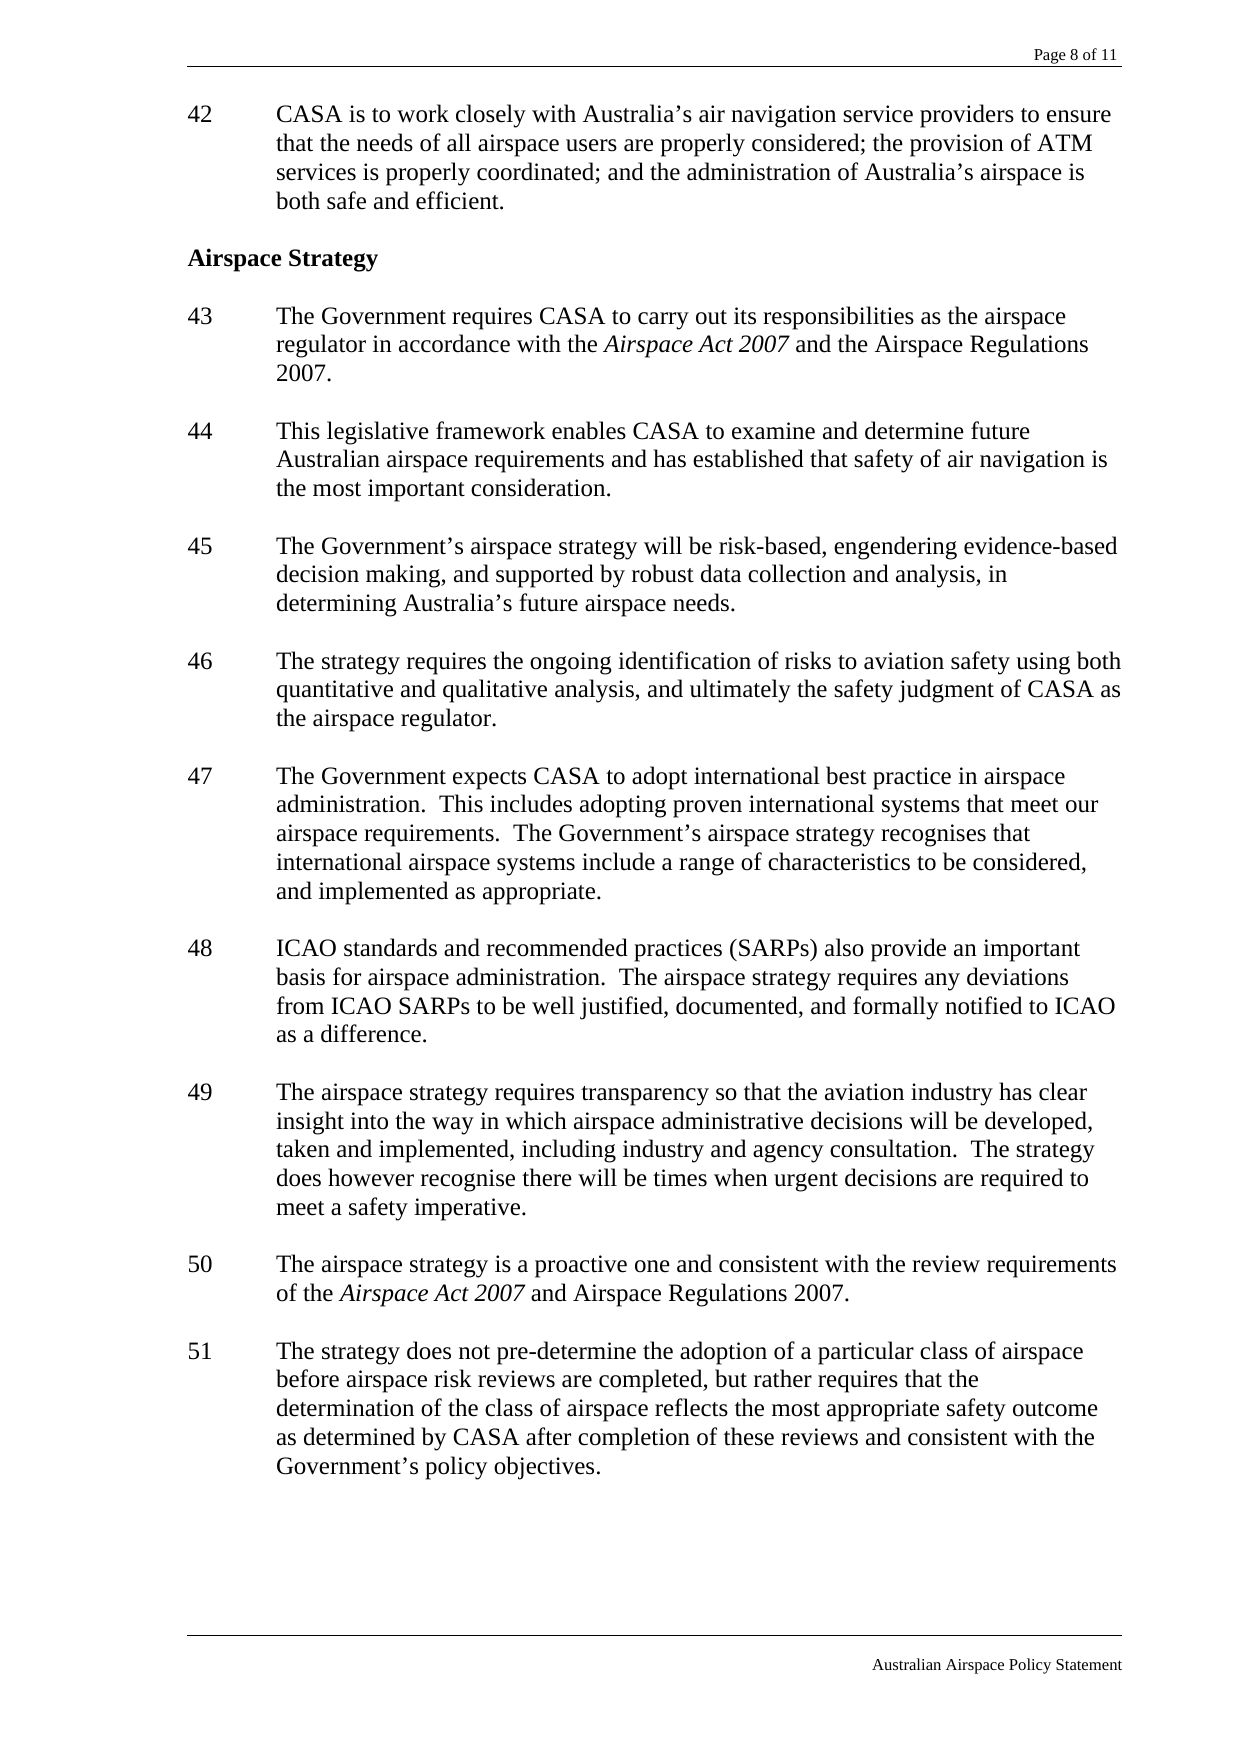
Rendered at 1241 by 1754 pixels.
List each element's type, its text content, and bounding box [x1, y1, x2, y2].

text 47 The Government expects CASA to adopt international best practice in airspace administration. This includes adopting proven international systems that meet our airspace requirements. The Government’s airspace strategy recognises that international airspace systems include a range of characteristics to be considered, and implemented as appropriate. [187, 761, 1122, 904]
text 46 The strategy requires the ongoing identification of risks to aviation safety using both quantitative and qualitative analysis, and ultimately the safety judgment of CASA as the airspace regulator. [187, 646, 1122, 732]
text 44 This legislative framework enables CASA to examine and determine future Australian airspace requirements and has established that safety of air navigation is the most important consideration. [187, 416, 1122, 502]
text 48 ICAO standards and recommended practices (SARPs) also provide an important basis for airspace administration. The airspace strategy requires any deviations from ICAO SARPs to be well justified, documented, and formally notified to ICAO as a difference. [187, 933, 1117, 1048]
text 42 CASA is to work closely with Australia’s air navigation service providers to ensure that the needs of all airspace users are properly considered; the provision of ATM services is properly coordinated; and the administration of Australia’s airspace is both safe and efficient. [187, 99, 1122, 214]
text 45 The Government’s airspace strategy will be risk-based, engendering evidence-based decision making, and supported by robust data collection and analysis, in determining Australia’s future airspace needs. [187, 531, 1122, 617]
text 50 The airspace strategy is a proactive one and consistent with the review requirements of the Airspace Act 2007 and Airspace Regulations 2007. [187, 1249, 1122, 1307]
text 43 The Government requires CASA to carry out its responsibilities as the airspace regulator in accordance with the Airspace Act 2007 and the Airspace Regulations 2007. [187, 301, 1122, 387]
text 51 The strategy does not pre-determine the adoption of a particular class of airspace before airspace risk reviews are completed, but rather requires that the determination of the class of airspace reflects the most appropriate safety outcome as determined by CASA after completion of these reviews and consistent with the Government’s policy objectives. [187, 1336, 1122, 1479]
text 49 The airspace strategy requires transparency so that the aviation industry has clear insight into the way in which airspace administrative decisions will be developed, taken and implemented, including industry and agency consultation. The strategy does however recognise there will be times when urgent decisions are required to meet a safety imperative. [187, 1077, 1122, 1221]
text Airspace Strategy [187, 243, 1122, 272]
